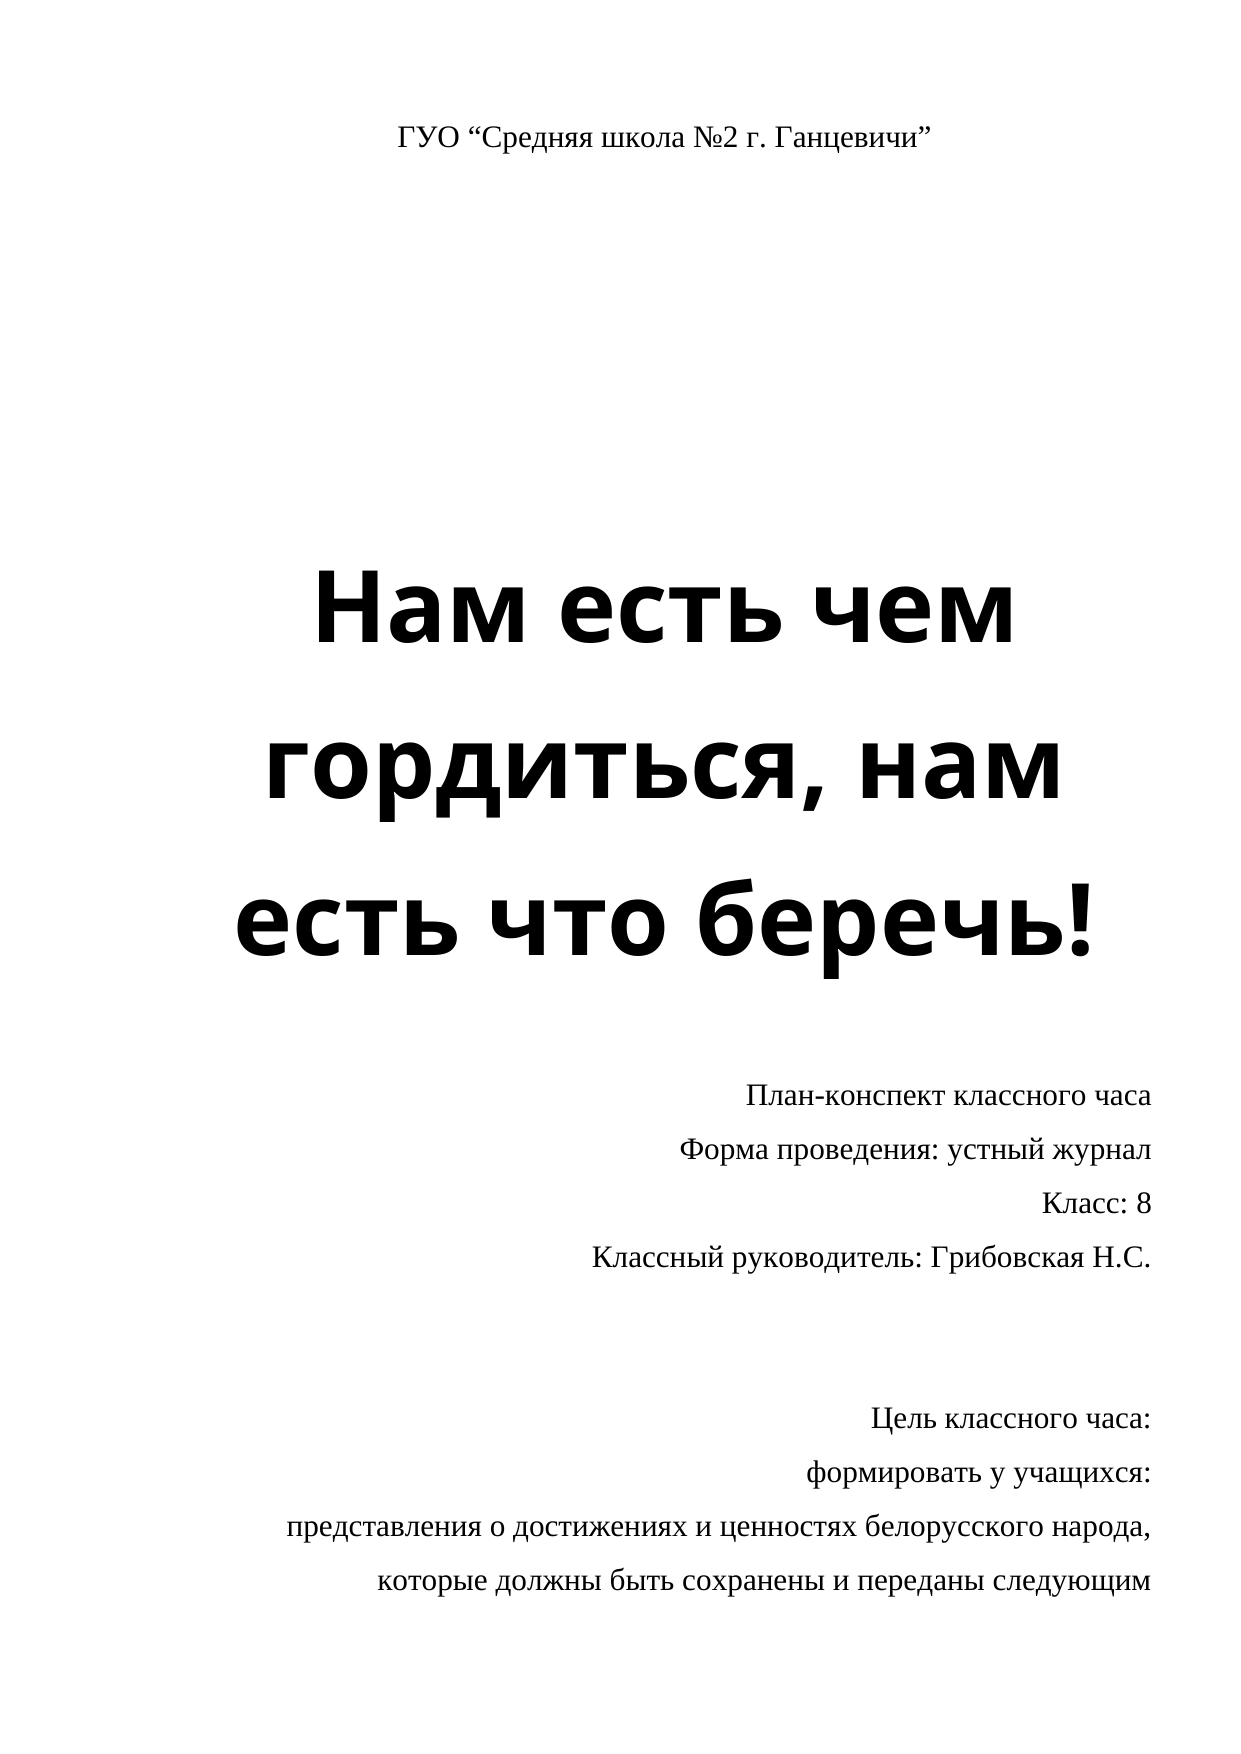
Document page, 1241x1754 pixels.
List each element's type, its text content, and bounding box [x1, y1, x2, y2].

text Классный руководитель: Грибовская Н.С. [177, 1238, 1152, 1274]
text Нам есть чем гордиться, нам есть что беречь! [177, 535, 1152, 985]
text формировать у учащихся: [252, 1453, 1152, 1489]
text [252, 1507, 1152, 1597]
text ГУО “Средняя школа №2 г. Ганцевичи” [177, 118, 1152, 154]
text Цель классного часа: [177, 1399, 1152, 1435]
text Форма проведения: устный журнал [177, 1130, 1152, 1166]
text План-конспект классного часа [177, 1076, 1152, 1112]
text Класс: 8 [177, 1184, 1152, 1220]
